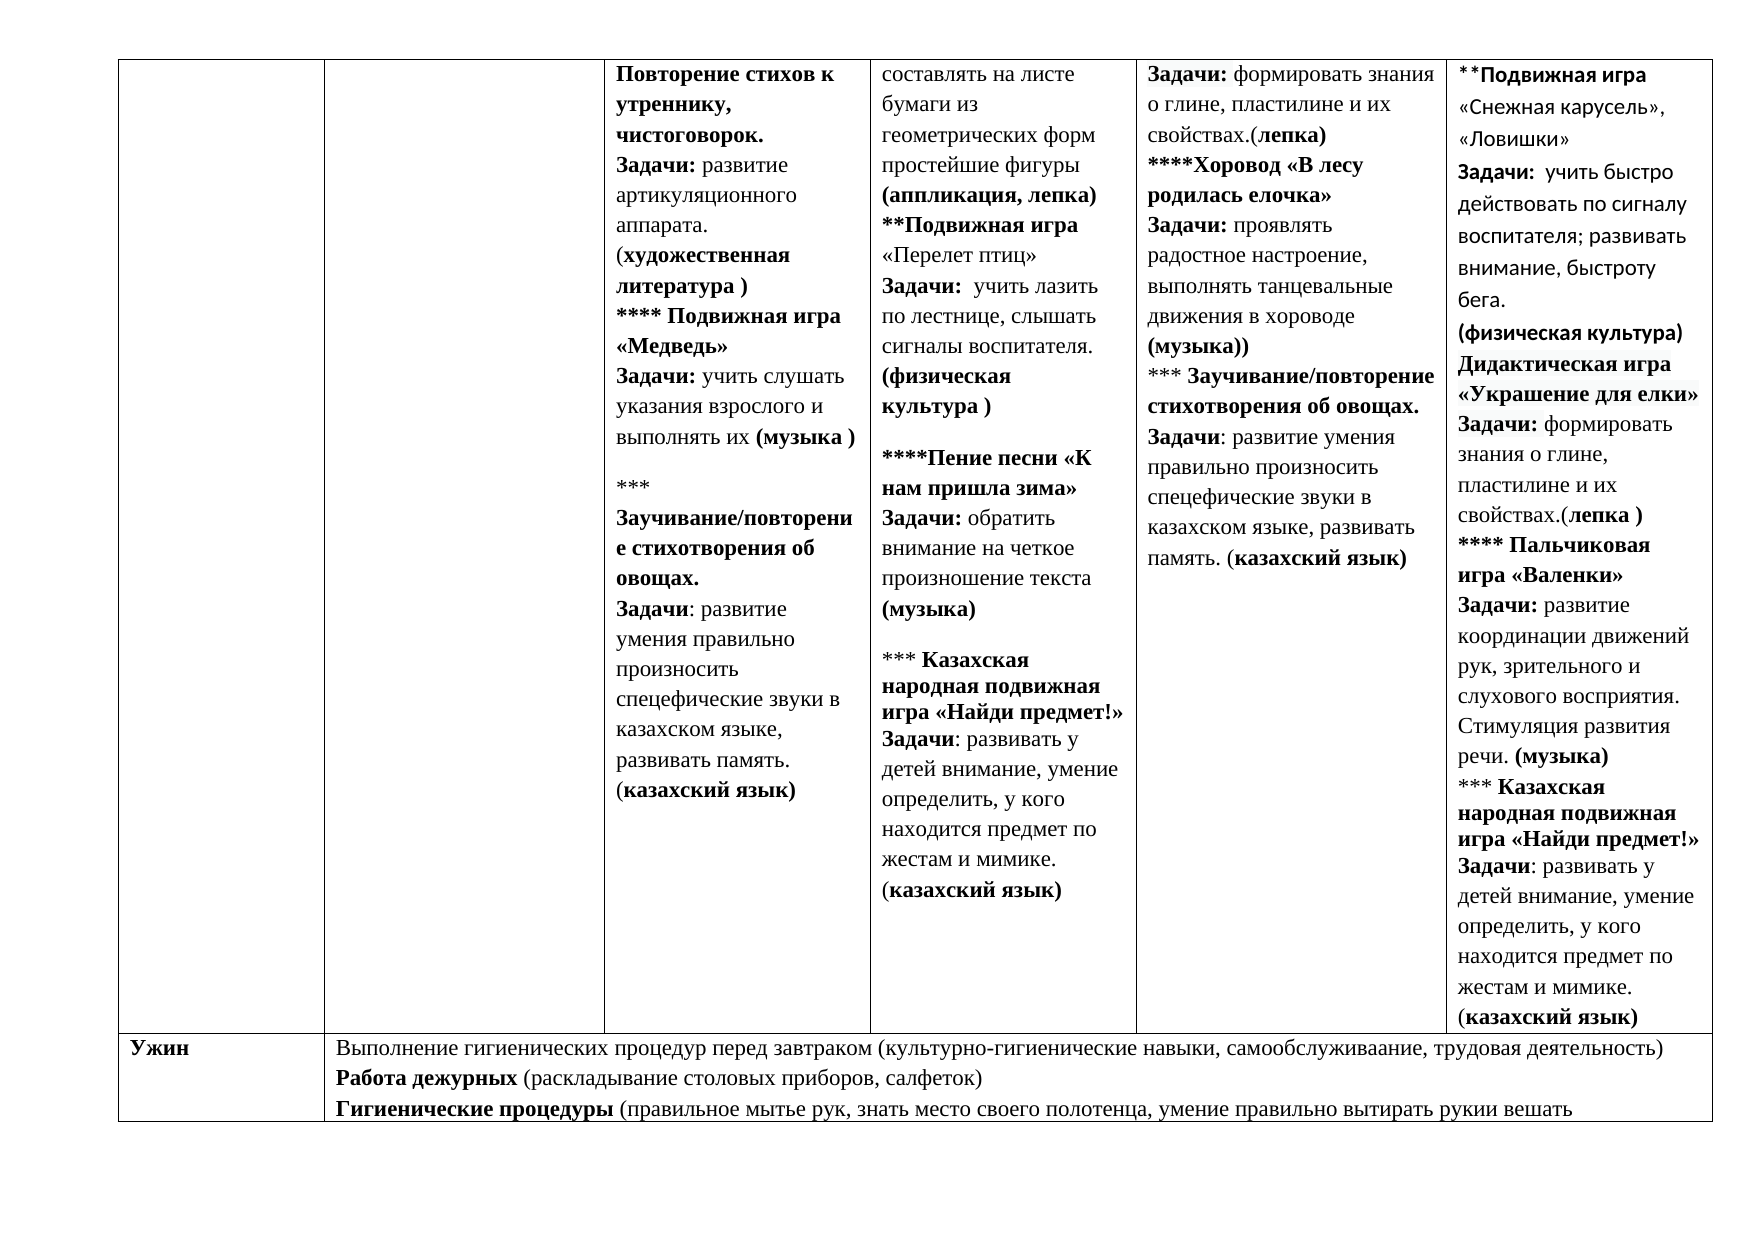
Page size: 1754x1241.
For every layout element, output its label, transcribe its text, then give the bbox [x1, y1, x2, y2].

table_cell [325, 60, 604, 1033]
table_cell Ужин [119, 1034, 324, 1121]
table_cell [1137, 60, 1446, 1033]
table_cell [605, 60, 870, 1033]
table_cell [1447, 60, 1712, 1033]
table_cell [871, 60, 1136, 1033]
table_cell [119, 60, 324, 1033]
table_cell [325, 1034, 1712, 1121]
